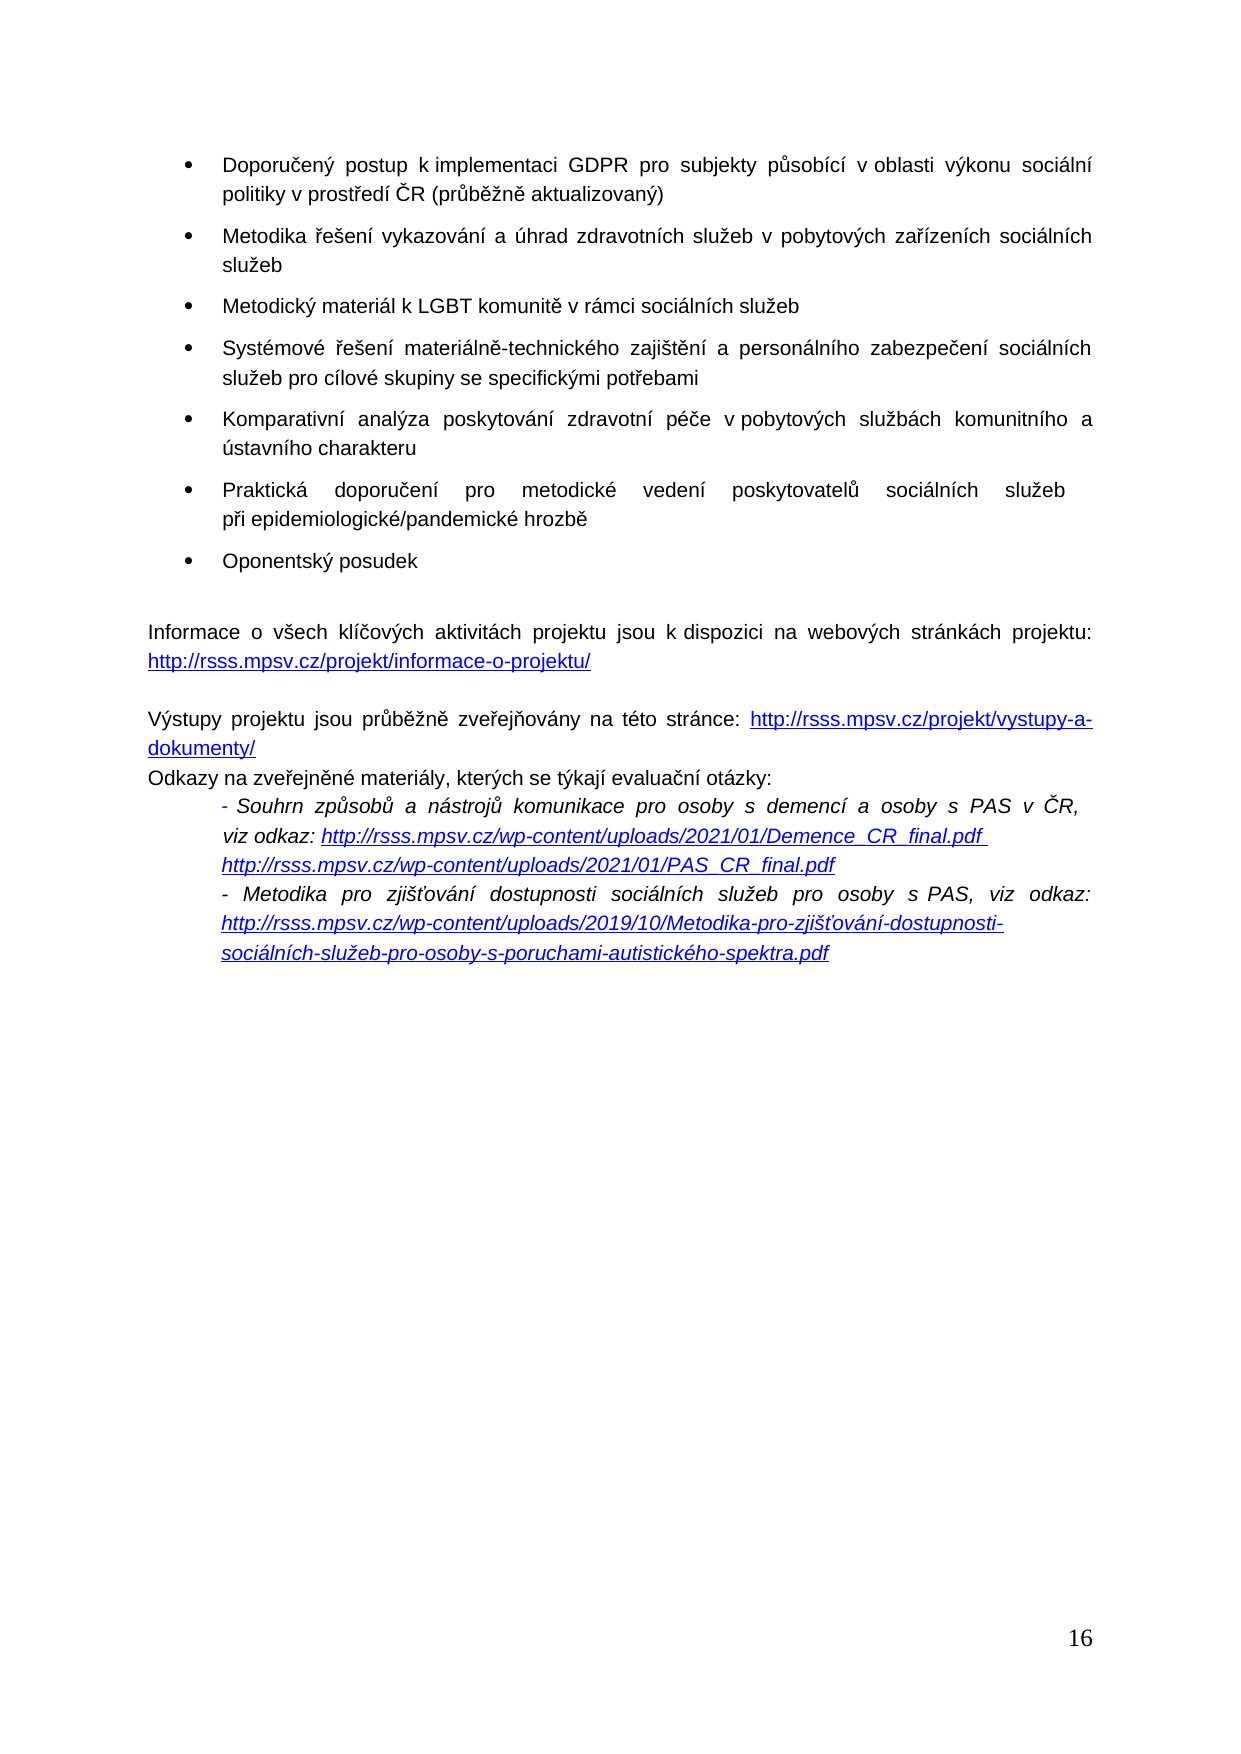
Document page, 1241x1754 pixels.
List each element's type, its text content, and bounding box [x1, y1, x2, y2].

list Metodika řešení vykazování a úhrad zdravotních služeb v pobytových zařízeních sociálních služeb [185, 218, 1093, 277]
text - Metodika pro zjišťování dostupnosti sociálních služeb pro osoby s PAS, viz odkaz: http://rsss.mpsv.cz/wp-content/uploads/2019/10/Metodika-pro-zjišťování-dostupnosti-sociálních-služeb-pro-osoby-s-poruchami-autistického-spektra.pdf [221, 877, 1093, 964]
list Oponentský posudek [185, 543, 1093, 573]
text Výstupy projektu jsou průběžně zveřejňovány na této stránce: http://rsss.mpsv.cz/projekt/vystupy-a-dokumenty/ [148, 702, 1093, 760]
list Souhrn způsobů a nástrojů komunikace pro osoby s demencí a osoby s PAS v ČR, viz odkaz: http://rsss.mpsv.cz/wp-content/uploads/2021/01/Demence_CR_final.pdf [221, 789, 1093, 848]
text Odkazy na zveřejněné materiály, kterých se týkají evaluační otázky: [148, 760, 1093, 789]
list Metodický materiál k LGBT komunitě v rámci sociálních služeb [185, 289, 1093, 318]
list Systémové řešení materiálně-technického zajištění a personálního zabezpečení sociálních služeb pro cílové skupiny se specifickými potřebami [185, 331, 1093, 389]
text Informace o všech klíčových aktivitách projektu jsou k dispozici na webových stránkách projektu: http://rsss.mpsv.cz/projekt/informace-o-projektu/ [148, 614, 1093, 673]
list Komparativní analýza poskytování zdravotní péče v pobytových službách komunitního a ústavního charakteru [185, 402, 1093, 460]
list Doporučený postup k implementaci GDPR pro subjekty působící v oblasti výkonu sociální politiky v prostředí ČR (průběžně aktualizovaný) [185, 148, 1093, 206]
text http://rsss.mpsv.cz/wp-content/uploads/2021/01/PAS_CR_final.pdf [221, 848, 1093, 877]
list Praktická doporučení pro metodické vedení poskytovatelů sociálních služeb při epidemiologické/pandemické hrozbě [185, 473, 1093, 531]
